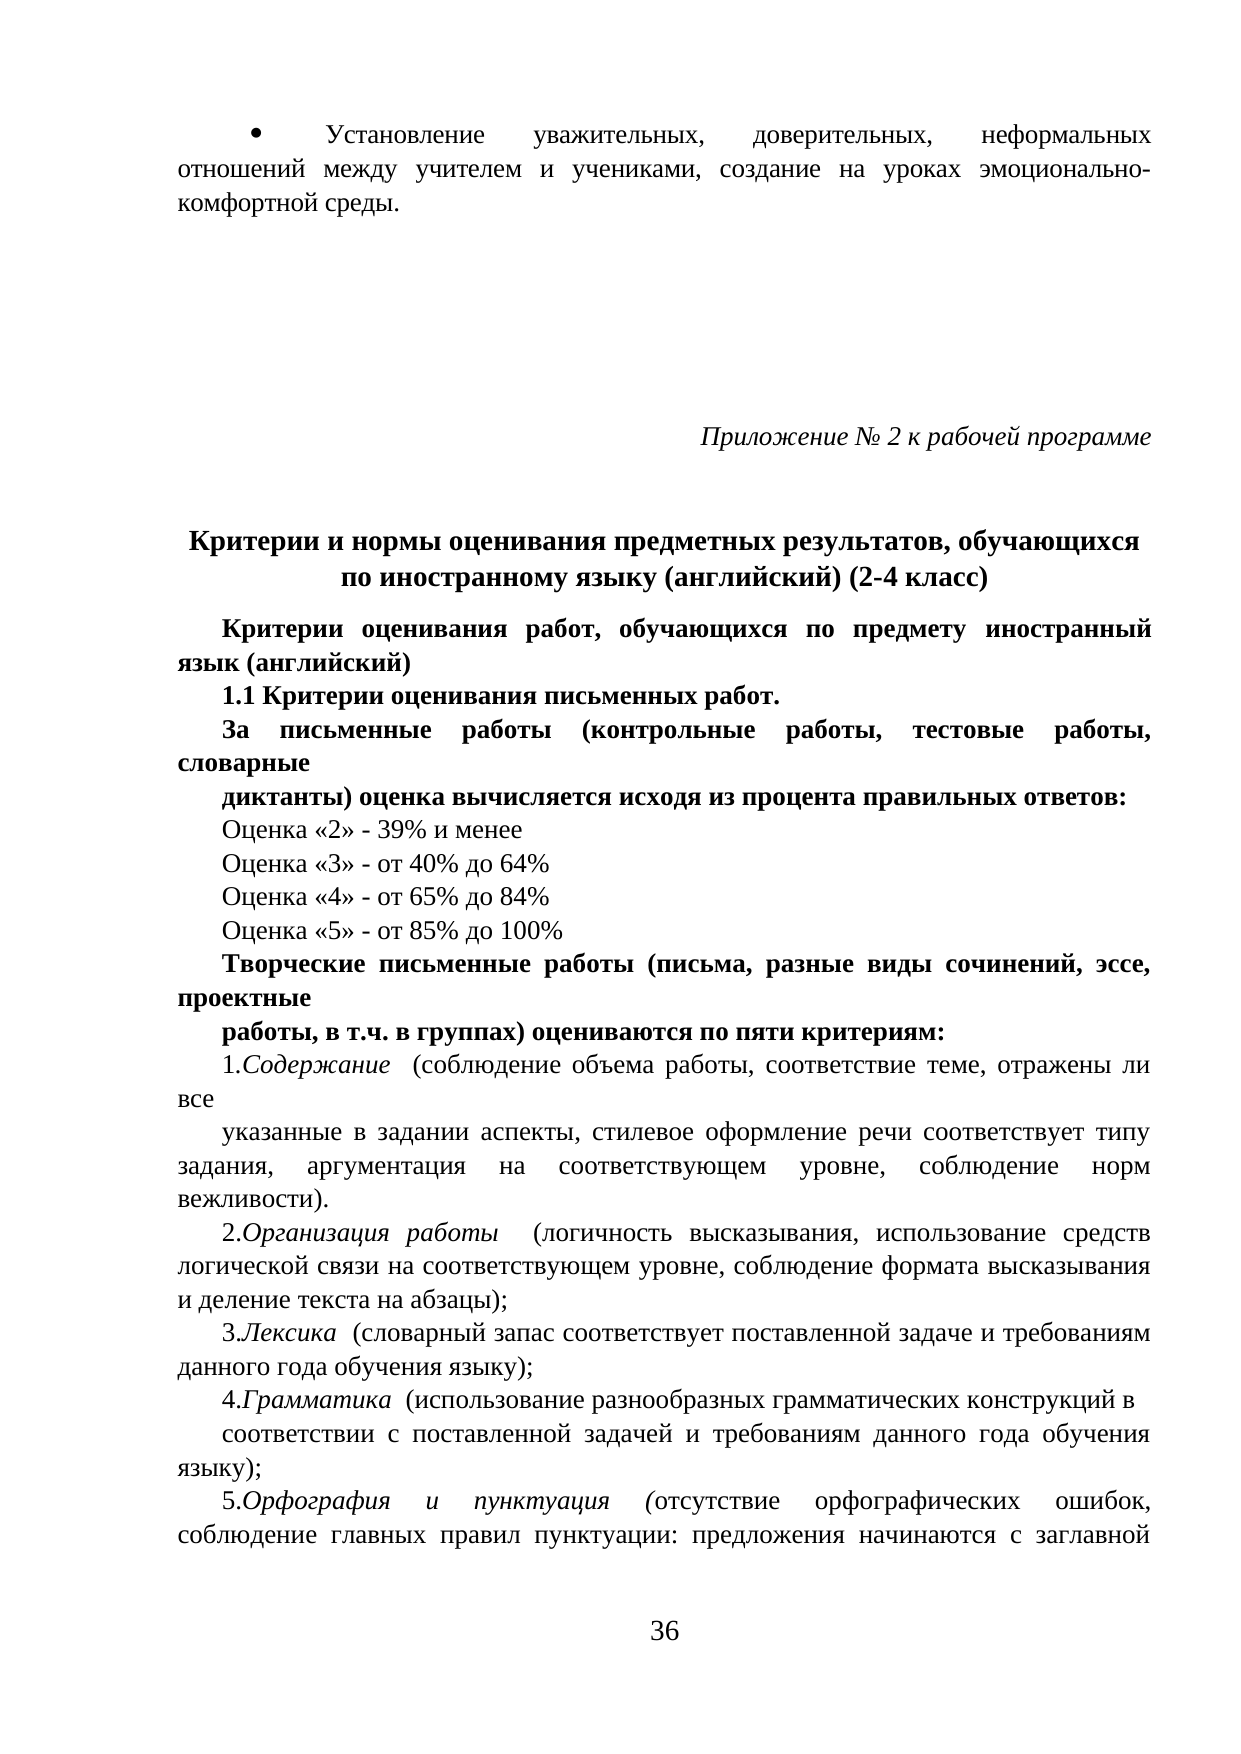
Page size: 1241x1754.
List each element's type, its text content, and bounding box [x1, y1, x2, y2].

text Оценка «4» - от 65% до 84% [177, 880, 1152, 912]
text соответствии с поставленной задачей и требованиям данного года обучения языку); [177, 1417, 1152, 1482]
text указанные в задании аспекты, стилевое оформление речи соответствует типу задания, аргументация на соответствующем уровне, соблюдение норм вежливости). [177, 1115, 1152, 1213]
text работы, в т.ч. в группах) оцениваются по пяти критериям: [177, 1014, 1152, 1046]
text За письменные работы (контрольные работы, тестовые работы, словарные [177, 713, 1152, 777]
text 2.Организация работы (логичность высказывания, использование средств логической связи на соответствующем уровне, соблюдение формата высказывания и деление текста на абзацы); [177, 1216, 1152, 1314]
text Приложение № 2 к рабочей программе [177, 420, 1152, 451]
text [177, 1484, 1152, 1549]
text Критерии оценивания работ, обучающихся по предмету иностранный язык (английский) [177, 612, 1152, 677]
text 1.1 Критерии оценивания письменных работ. [177, 679, 1152, 710]
text Оценка «3» - от 40% до 64% [177, 847, 1152, 878]
text диктанты) оценка вычисляется исходя из процента правильных ответов: [177, 780, 1152, 811]
text 4.Грамматика (использование разнообразных грамматических конструкций в [177, 1383, 1152, 1415]
text Творческие письменные работы (письма, разные виды сочинений, эссе, проектные [177, 947, 1152, 1012]
text 3.Лексика (словарный запас соответствует поставленной задаче и требованиям данного года обучения языку); [177, 1316, 1152, 1381]
text Оценка «5» - от 85% до 100% [177, 914, 1152, 945]
text Оценка «2» - 39% и менее [177, 813, 1152, 844]
text Критерии и нормы оценивания предметных результатов, обучающихся по иностранному языку (английский) (2-4 класс) [177, 523, 1152, 593]
list Установление уважительных, доверительных, неформальных отношений между учителем и учениками, создание на уроках эмоционально-комфортной среды. [177, 118, 1152, 217]
text 1.Содержание (соблюдение объема работы, соответствие теме, отражены ли все [177, 1048, 1152, 1113]
